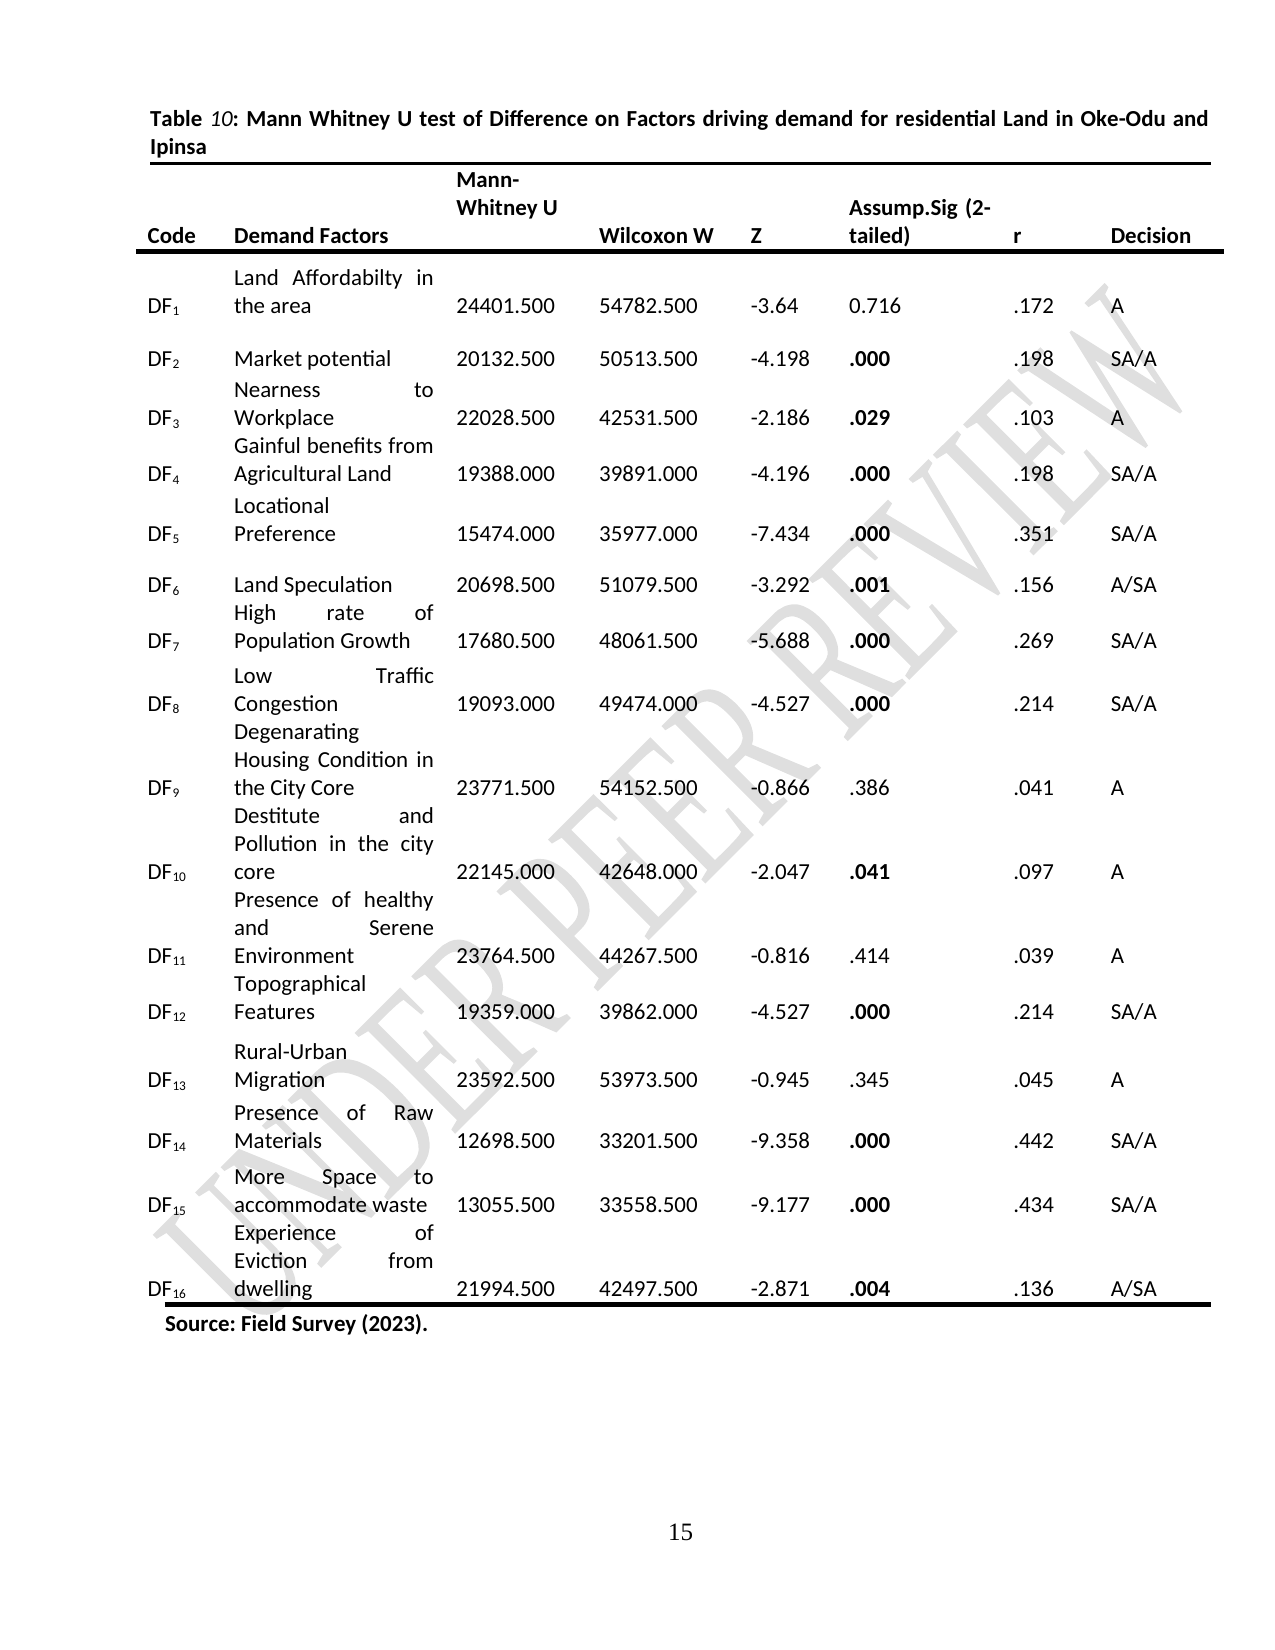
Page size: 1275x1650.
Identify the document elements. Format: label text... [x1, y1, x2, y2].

table_cell 49474.000 [588, 655, 739, 717]
table_cell -3.292 [739, 547, 838, 598]
table_cell -4.198 [739, 319, 838, 372]
table_cell Market potential [223, 319, 445, 372]
table_cell -2.047 [739, 801, 838, 885]
table_cell .000 [838, 1155, 1002, 1218]
table_cell A [1099, 885, 1224, 969]
table_cell 33201.500 [588, 1093, 739, 1154]
table_cell Land Affordabilty in the area [223, 254, 445, 319]
table_cell .097 [1002, 801, 1099, 885]
table_cell .156 [1002, 547, 1099, 598]
table_cell 22145.000 [445, 801, 588, 885]
table_cell .041 [1002, 717, 1099, 801]
table_cell 15474.000 [445, 488, 588, 547]
table_cell DF11 [136, 885, 223, 969]
table_cell DF4 [136, 431, 223, 487]
table_cell DF14 [136, 1093, 223, 1154]
table_cell .414 [838, 885, 1002, 969]
table_cell 13055.500 [445, 1155, 588, 1218]
table_cell Experience of Eviction from dwelling [223, 1218, 445, 1302]
table_cell -9.358 [739, 1093, 838, 1154]
table_cell Presence of healthy and Serene Environment [223, 885, 445, 969]
table_cell -0.866 [739, 717, 838, 801]
table_header Mann-Whitney U [445, 165, 588, 249]
table_cell 23592.500 [445, 1025, 588, 1093]
table_cell -9.177 [739, 1155, 838, 1218]
table_cell 35977.000 [588, 488, 739, 547]
table_cell 20132.500 [445, 319, 588, 372]
table_cell 12698.500 [445, 1093, 588, 1154]
table_cell More Space to accommodate waste [223, 1155, 445, 1218]
table_cell DF1 [136, 254, 223, 319]
table_cell .000 [838, 319, 1002, 372]
table_cell DF3 [136, 372, 223, 431]
table_cell DF13 [136, 1025, 223, 1093]
table_cell .214 [1002, 655, 1099, 717]
table_cell Presence of Raw Materials [223, 1093, 445, 1154]
table_cell .198 [1002, 431, 1099, 487]
table_cell Destitute and Pollution in the city core [223, 801, 445, 885]
table_cell -2.871 [739, 1218, 838, 1302]
table_cell .434 [1002, 1155, 1099, 1218]
table_cell 44267.500 [588, 885, 739, 969]
table_cell Low Traffic Congestion [223, 655, 445, 717]
table_cell SA/A [1099, 488, 1224, 547]
text Table 10: Mann Whitney U test of Difference on Factors driving demand for residential Land in Oke-Odu and Ipinsa [150, 104, 1211, 162]
table_cell DF16 [136, 1218, 223, 1302]
table_cell .214 [1002, 969, 1099, 1025]
table_cell DF15 [136, 1155, 223, 1218]
table_cell 54782.500 [588, 254, 739, 319]
table_cell 20698.500 [445, 547, 588, 598]
table_cell .000 [838, 969, 1002, 1025]
table_cell SA/A [1099, 655, 1224, 717]
table_cell A [1099, 717, 1224, 801]
table_cell 23771.500 [445, 717, 588, 801]
table_cell 33558.500 [588, 1155, 739, 1218]
table_cell .172 [1002, 254, 1099, 319]
table_cell 19388.000 [445, 431, 588, 487]
table_cell SA/A [1099, 599, 1224, 654]
table_cell .103 [1002, 372, 1099, 431]
table_cell .001 [838, 547, 1002, 598]
table_cell 0.716 [838, 254, 1002, 319]
table_header Demand Factors [223, 165, 445, 249]
table_header Wilcoxon W [588, 165, 739, 249]
table_cell 19093.000 [445, 655, 588, 717]
table_cell 53973.500 [588, 1025, 739, 1093]
table_cell .029 [838, 372, 1002, 431]
table_cell .351 [1002, 488, 1099, 547]
table_cell 23764.500 [445, 885, 588, 969]
table_cell -0.816 [739, 885, 838, 969]
table_cell .345 [838, 1025, 1002, 1093]
table_cell 42531.500 [588, 372, 739, 431]
table_cell A [1099, 372, 1224, 431]
table_cell SA/A [1099, 431, 1224, 487]
table_cell -5.688 [739, 599, 838, 654]
table_cell -4.527 [739, 969, 838, 1025]
table_cell High rate of Population Growth [223, 599, 445, 654]
table_cell DF9 [136, 717, 223, 801]
table_cell DF7 [136, 599, 223, 654]
table_cell DF8 [136, 655, 223, 717]
table_cell SA/A [1099, 1155, 1224, 1218]
table_cell -2.186 [739, 372, 838, 431]
table_cell DF2 [136, 319, 223, 372]
table_cell 39862.000 [588, 969, 739, 1025]
table_cell A [1099, 1025, 1224, 1093]
table_cell Gainful benefits from Agricultural Land [223, 431, 445, 487]
table_cell SA/A [1099, 1093, 1224, 1154]
table_cell Locational Preference [223, 488, 445, 547]
table_cell DF12 [136, 969, 223, 1025]
table_cell -7.434 [739, 488, 838, 547]
table_cell 19359.000 [445, 969, 588, 1025]
table_cell Land Speculation [223, 547, 445, 598]
table_cell Nearness to Workplace [223, 372, 445, 431]
table_cell .000 [838, 431, 1002, 487]
table_cell 21994.500 [445, 1218, 588, 1302]
table_cell -3.64 [739, 254, 838, 319]
table_cell .000 [838, 599, 1002, 654]
table_cell -4.527 [739, 655, 838, 717]
table_cell .000 [838, 488, 1002, 547]
table_cell .386 [838, 717, 1002, 801]
table_cell .004 [838, 1218, 1002, 1302]
table_cell SA/A [1099, 969, 1224, 1025]
table_cell 39891.000 [588, 431, 739, 487]
table_cell .041 [838, 801, 1002, 885]
table_cell DF5 [136, 488, 223, 547]
table_header Decision [1099, 165, 1224, 249]
table_cell 54152.500 [588, 717, 739, 801]
table_cell 22028.500 [445, 372, 588, 431]
table_cell .039 [1002, 885, 1099, 969]
table_cell 48061.500 [588, 599, 739, 654]
table_cell -4.196 [739, 431, 838, 487]
table_cell 42648.000 [588, 801, 739, 885]
text Source: Field Survey (2023). [165, 1307, 1211, 1337]
table_header r [1002, 165, 1099, 249]
table_cell .000 [838, 1093, 1002, 1154]
table_header Code [136, 165, 223, 249]
table_cell .269 [1002, 599, 1099, 654]
table_header Z [739, 165, 838, 249]
table_cell 51079.500 [588, 547, 739, 598]
table_cell .198 [1002, 319, 1099, 372]
table_cell Rural-Urban Migration [223, 1025, 445, 1093]
table_header Assump.Sig (2-tailed) [838, 165, 1002, 249]
table_cell 17680.500 [445, 599, 588, 654]
table_cell SA/A [1099, 319, 1224, 372]
table_cell .442 [1002, 1093, 1099, 1154]
table_cell .136 [1002, 1218, 1099, 1302]
table_cell A/SA [1099, 1218, 1224, 1302]
table_cell 50513.500 [588, 319, 739, 372]
table_cell A [1099, 801, 1224, 885]
table_cell Degenarating Housing Condition in the City Core [223, 717, 445, 801]
table_cell A [1099, 254, 1224, 319]
table_cell .000 [838, 655, 1002, 717]
table_cell 42497.500 [588, 1218, 739, 1302]
table_cell Topographical Features [223, 969, 445, 1025]
table_cell 24401.500 [445, 254, 588, 319]
table_cell -0.945 [739, 1025, 838, 1093]
table_cell .045 [1002, 1025, 1099, 1093]
table_cell DF10 [136, 801, 223, 885]
table_cell DF6 [136, 547, 223, 598]
table_cell A/SA [1099, 547, 1224, 598]
